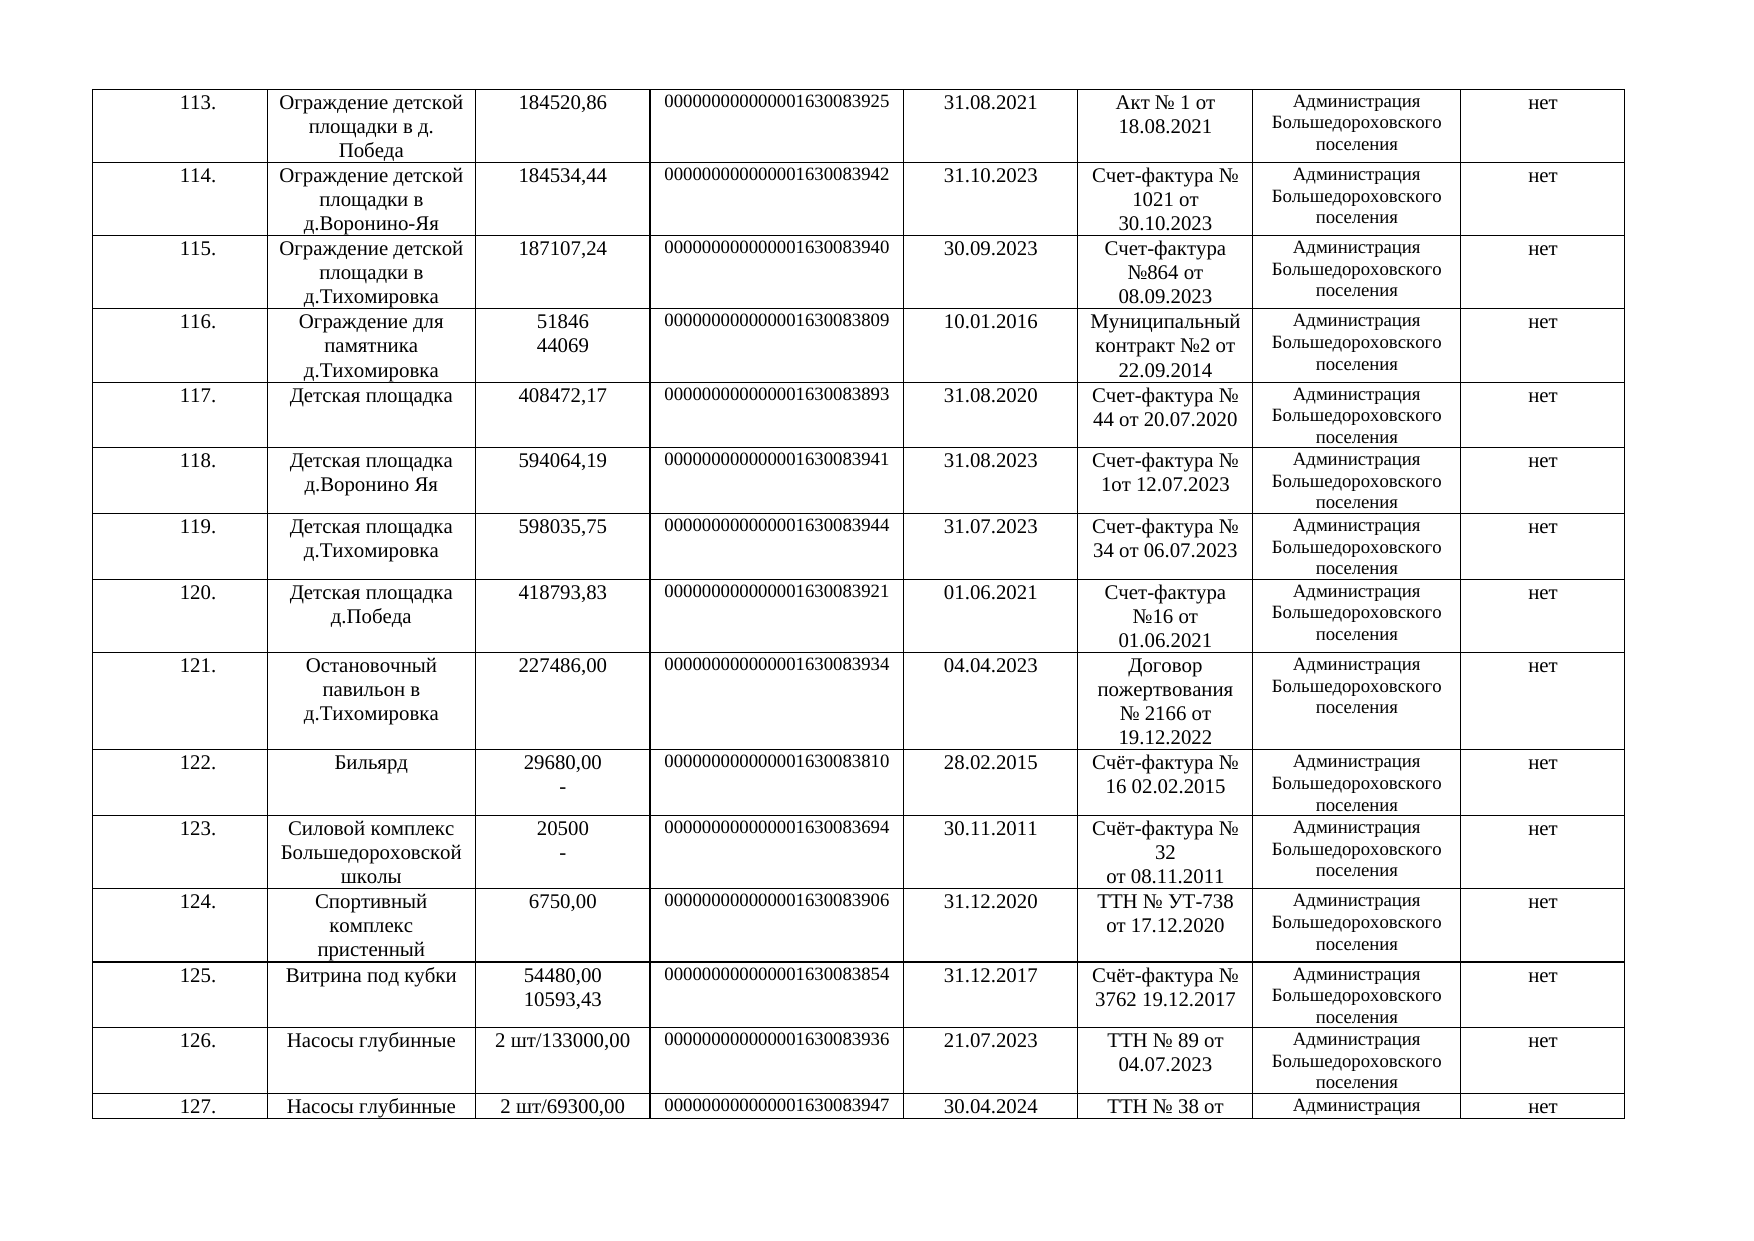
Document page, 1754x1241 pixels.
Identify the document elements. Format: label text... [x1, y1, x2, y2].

table_cell 10.01.2016 [904, 309, 1077, 382]
table_cell Администрация Большедороховского поселения [1253, 816, 1460, 888]
table_cell ТТН № 89 от 04.07.2023 [1078, 1028, 1252, 1093]
table_cell 31.08.2020 [904, 383, 1077, 447]
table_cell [1078, 1094, 1252, 1118]
table_cell 184534,44 [476, 163, 649, 235]
table_cell нет [1461, 236, 1624, 308]
table_cell Администрация Большедороховского поселения [1253, 514, 1460, 579]
table_cell Насосы глубинные [268, 1028, 475, 1093]
table_cell 31.10.2023 [904, 163, 1077, 235]
table_cell Спортивный комплекс пристенный [268, 889, 475, 961]
table_cell Детская площадка д.Тихомировка [268, 514, 475, 579]
table_cell 29680,00 - [476, 750, 649, 815]
table_cell ТТН № УТ-738 от 17.12.2020 [1078, 889, 1252, 961]
table_cell 31.12.2017 [904, 963, 1077, 1027]
table_cell 54480,00 10593,43 [476, 963, 649, 1027]
table_cell Администрация Большедороховского поселения [1253, 889, 1460, 961]
table_cell 31.08.2021 [904, 90, 1077, 162]
table_cell Счет-фактура № 34 от 06.07.2023 [1078, 514, 1252, 579]
table_cell 000000000000001630083694 [651, 816, 903, 888]
table_cell 000000000000001630083854 [651, 963, 903, 1027]
table_cell Договор пожертвования № 2166 от 19.12.2022 [1078, 653, 1252, 749]
table_cell Бильярд [268, 750, 475, 815]
table_cell 184520,86 [476, 90, 649, 162]
table_cell Администрация Большедороховского поселения [1253, 383, 1460, 447]
table_cell Администрация Большедороховского поселения [1253, 309, 1460, 382]
table_cell Остановочный павильон в д.Тихомировка [268, 653, 475, 749]
table_cell 000000000000001630083921 [651, 580, 903, 652]
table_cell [1253, 90, 1460, 162]
table_cell [93, 90, 267, 162]
table_cell Детская площадка [268, 383, 475, 447]
table_cell [93, 750, 267, 815]
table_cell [1253, 1094, 1460, 1118]
table_cell Счёт-фактура № 32 от 08.11.2011 [1078, 816, 1252, 888]
table_cell нет [1461, 580, 1624, 652]
table_cell нет [1461, 1094, 1624, 1118]
table_cell нет [1461, 383, 1624, 447]
table_cell 31.12.2020 [904, 889, 1077, 961]
table_cell Счёт-фактура № 3762 19.12.2017 [1078, 963, 1252, 1027]
table_cell 31.07.2023 [904, 514, 1077, 579]
table_cell нет [1461, 750, 1624, 815]
table_cell Администрация Большедороховского поселения [1253, 236, 1460, 308]
table_cell Детская площадка д.Победа [268, 580, 475, 652]
table_cell Насосы глубинные [268, 1094, 475, 1118]
table_cell Счет-фактура № 1021 от 30.10.2023 [1078, 163, 1252, 235]
table_cell Витрина под кубки [268, 963, 475, 1027]
table_cell нет [1461, 448, 1624, 513]
table_cell нет [1461, 653, 1624, 749]
table_cell 000000000000001630083942 [651, 163, 903, 235]
table_cell 01.06.2021 [904, 580, 1077, 652]
table_cell 000000000000001630083940 [651, 236, 903, 308]
table_cell 000000000000001630083936 [651, 1028, 903, 1093]
table_cell 2 шт/133000,00 [476, 1028, 649, 1093]
table_cell [93, 514, 267, 579]
table_cell Счет-фактура №864 от 08.09.2023 [1078, 236, 1252, 308]
table_cell 30.11.2011 [904, 816, 1077, 888]
table_cell 594064,19 [476, 448, 649, 513]
table_cell Ограждение детской площадки в д.Тихомировка [268, 236, 475, 308]
table_cell [93, 653, 267, 749]
table_cell 28.02.2015 [904, 750, 1077, 815]
table_cell Ограждение детской площадки в д. Победа [268, 90, 475, 162]
table_cell [93, 383, 267, 447]
table_cell Силовой комплекс Большедороховской школы [268, 816, 475, 888]
table_cell [93, 163, 267, 235]
table_cell Детская площадка д.Воронино Яя [268, 448, 475, 513]
table_cell Счёт-фактура № 16 02.02.2015 [1078, 750, 1252, 815]
table_cell 000000000000001630083893 [651, 383, 903, 447]
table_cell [651, 1094, 903, 1118]
table_cell нет [1461, 514, 1624, 579]
table_cell [93, 580, 267, 652]
table_cell 000000000000001630083934 [651, 653, 903, 749]
table_cell Администрация Большедороховского поселения [1253, 653, 1460, 749]
table_cell 30.09.2023 [904, 236, 1077, 308]
table_cell [93, 309, 267, 382]
table_cell [93, 816, 267, 888]
table_cell Муниципальный контракт №2 от 22.09.2014 [1078, 309, 1252, 382]
table_cell 51846 44069 [476, 309, 649, 382]
table_cell Администрация Большедороховского поселения [1253, 750, 1460, 815]
table_cell 000000000000001630083944 [651, 514, 903, 579]
table_cell Счет-фактура № 44 от 20.07.2020 [1078, 383, 1252, 447]
table_cell 20500 - [476, 816, 649, 888]
table_cell [93, 236, 267, 308]
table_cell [1253, 1028, 1460, 1093]
table_cell [93, 448, 267, 513]
table_cell нет [1461, 816, 1624, 888]
table_cell 000000000000001630083925 [651, 90, 903, 162]
table_cell нет [1461, 163, 1624, 235]
table_cell 000000000000001630083810 [651, 750, 903, 815]
table_cell 21.07.2023 [904, 1028, 1077, 1093]
table_cell [93, 889, 267, 961]
table_cell Счет-фактура № 1от 12.07.2023 [1078, 448, 1252, 513]
table_cell нет [1461, 90, 1624, 162]
table_cell 598035,75 [476, 514, 649, 579]
table_cell нет [1461, 963, 1624, 1027]
table_cell 227486,00 [476, 653, 649, 749]
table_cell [1253, 163, 1460, 235]
table_cell [93, 963, 267, 1027]
table_cell 2 шт/69300,00 [476, 1094, 649, 1118]
table_cell 6750,00 [476, 889, 649, 961]
table_cell нет [1461, 309, 1624, 382]
table_cell Администрация Большедороховского поселения [1253, 963, 1460, 1027]
table_cell Ограждение детской площадки в д.Воронино-Яя [268, 163, 475, 235]
table_cell 04.04.2023 [904, 653, 1077, 749]
table_cell Администрация Большедороховского поселения [1253, 448, 1460, 513]
table_cell 408472,17 [476, 383, 649, 447]
table_cell Счет-фактура №16 от 01.06.2021 [1078, 580, 1252, 652]
table_cell [93, 1094, 267, 1118]
table_cell 30.04.2024 [904, 1094, 1077, 1118]
table_cell 000000000000001630083809 [651, 309, 903, 382]
table_cell нет [1461, 1028, 1624, 1093]
table_cell нет [1461, 889, 1624, 961]
table_cell Акт № 1 от 18.08.2021 [1078, 90, 1252, 162]
table_cell 187107,24 [476, 236, 649, 308]
table_cell 000000000000001630083906 [651, 889, 903, 961]
table_cell Ограждение для памятника д.Тихомировка [268, 309, 475, 382]
table_cell Администрация Большедороховского поселения [1253, 580, 1460, 652]
table_cell 418793,83 [476, 580, 649, 652]
table_cell 31.08.2023 [904, 448, 1077, 513]
table_cell 000000000000001630083941 [651, 448, 903, 513]
table_cell [93, 1028, 267, 1093]
